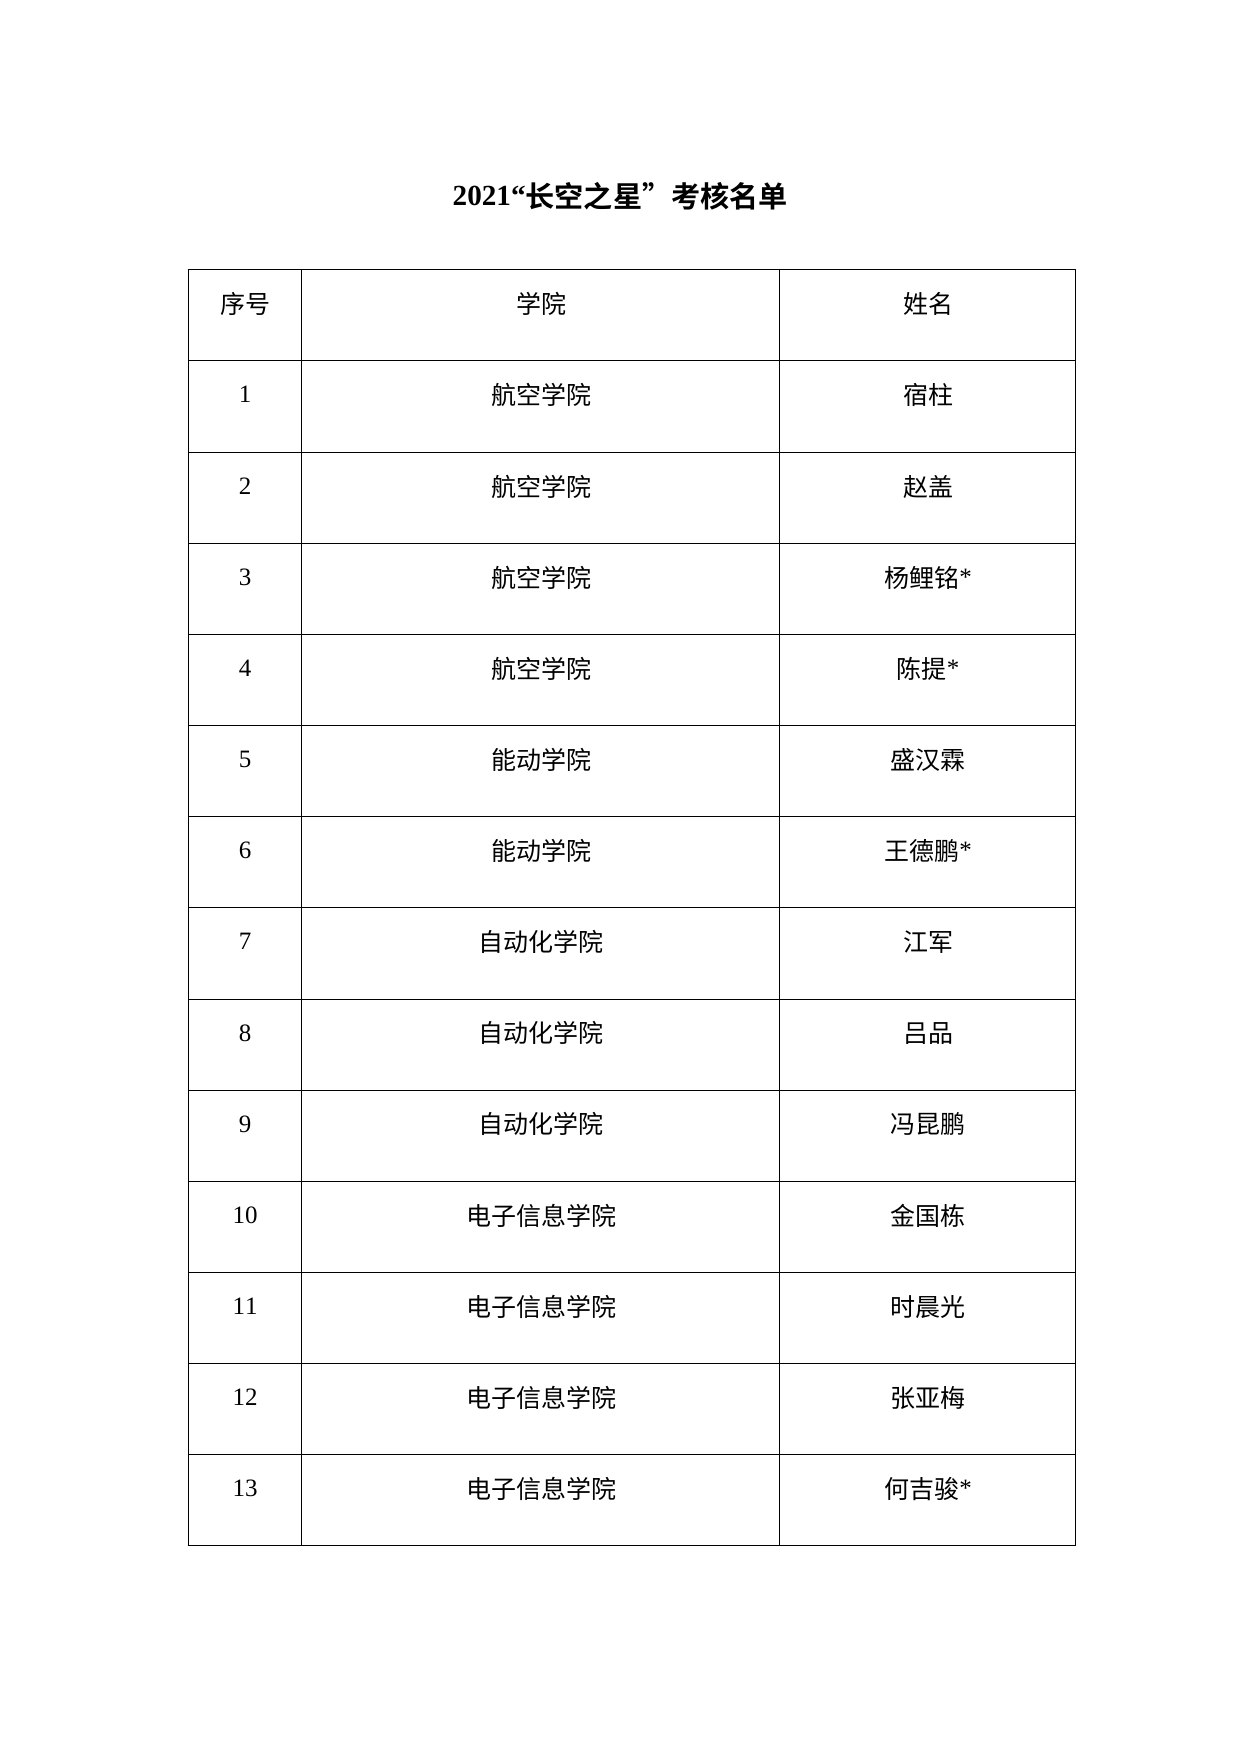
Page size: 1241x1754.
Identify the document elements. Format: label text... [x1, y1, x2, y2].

table_cell 航空学院 [302, 635, 779, 725]
table_cell 4 [189, 635, 301, 725]
table_cell 3 [189, 544, 301, 634]
table_cell 自动化学院 [302, 1000, 779, 1089]
table_cell 7 [189, 908, 301, 998]
table_cell 航空学院 [302, 361, 779, 452]
table_cell 航空学院 [302, 544, 779, 634]
table_cell 江军 [780, 908, 1075, 998]
table_cell 航空学院 [302, 453, 779, 543]
table_cell 自动化学院 [302, 1091, 779, 1181]
table_cell 能动学院 [302, 726, 779, 816]
table_header 学院 [302, 270, 779, 360]
table_cell 电子信息学院 [302, 1364, 779, 1454]
table_header 姓名 [780, 270, 1075, 360]
table_cell 王德鹏* [780, 817, 1075, 907]
table_cell 吕品 [780, 1000, 1075, 1089]
table_cell 自动化学院 [302, 908, 779, 998]
table_cell 金国栋 [780, 1182, 1075, 1272]
table_cell 能动学院 [302, 817, 779, 907]
table_cell 8 [189, 1000, 301, 1089]
table_cell 何吉骏* [780, 1455, 1075, 1545]
table_cell 1 [189, 361, 301, 452]
table_cell 10 [189, 1182, 301, 1272]
table_cell 12 [189, 1364, 301, 1454]
table_cell 张亚梅 [780, 1364, 1075, 1454]
table_cell 盛汉霖 [780, 726, 1075, 816]
table_cell 13 [189, 1455, 301, 1545]
table_cell 电子信息学院 [302, 1455, 779, 1545]
text 2021“长空之星”考核名单 [187, 162, 1053, 227]
table_cell 时晨光 [780, 1273, 1075, 1363]
table_cell 11 [189, 1273, 301, 1363]
table_cell 电子信息学院 [302, 1273, 779, 1363]
table_cell 陈提* [780, 635, 1075, 725]
table_cell 杨鲤铭* [780, 544, 1075, 634]
table_cell 9 [189, 1091, 301, 1181]
table_cell 赵盖 [780, 453, 1075, 543]
table_cell 6 [189, 817, 301, 907]
table_cell 电子信息学院 [302, 1182, 779, 1272]
table_cell 冯昆鹏 [780, 1091, 1075, 1181]
table_cell 2 [189, 453, 301, 543]
table_cell 5 [189, 726, 301, 816]
table_header 序号 [189, 270, 301, 360]
table_cell 宿柱 [780, 361, 1075, 452]
